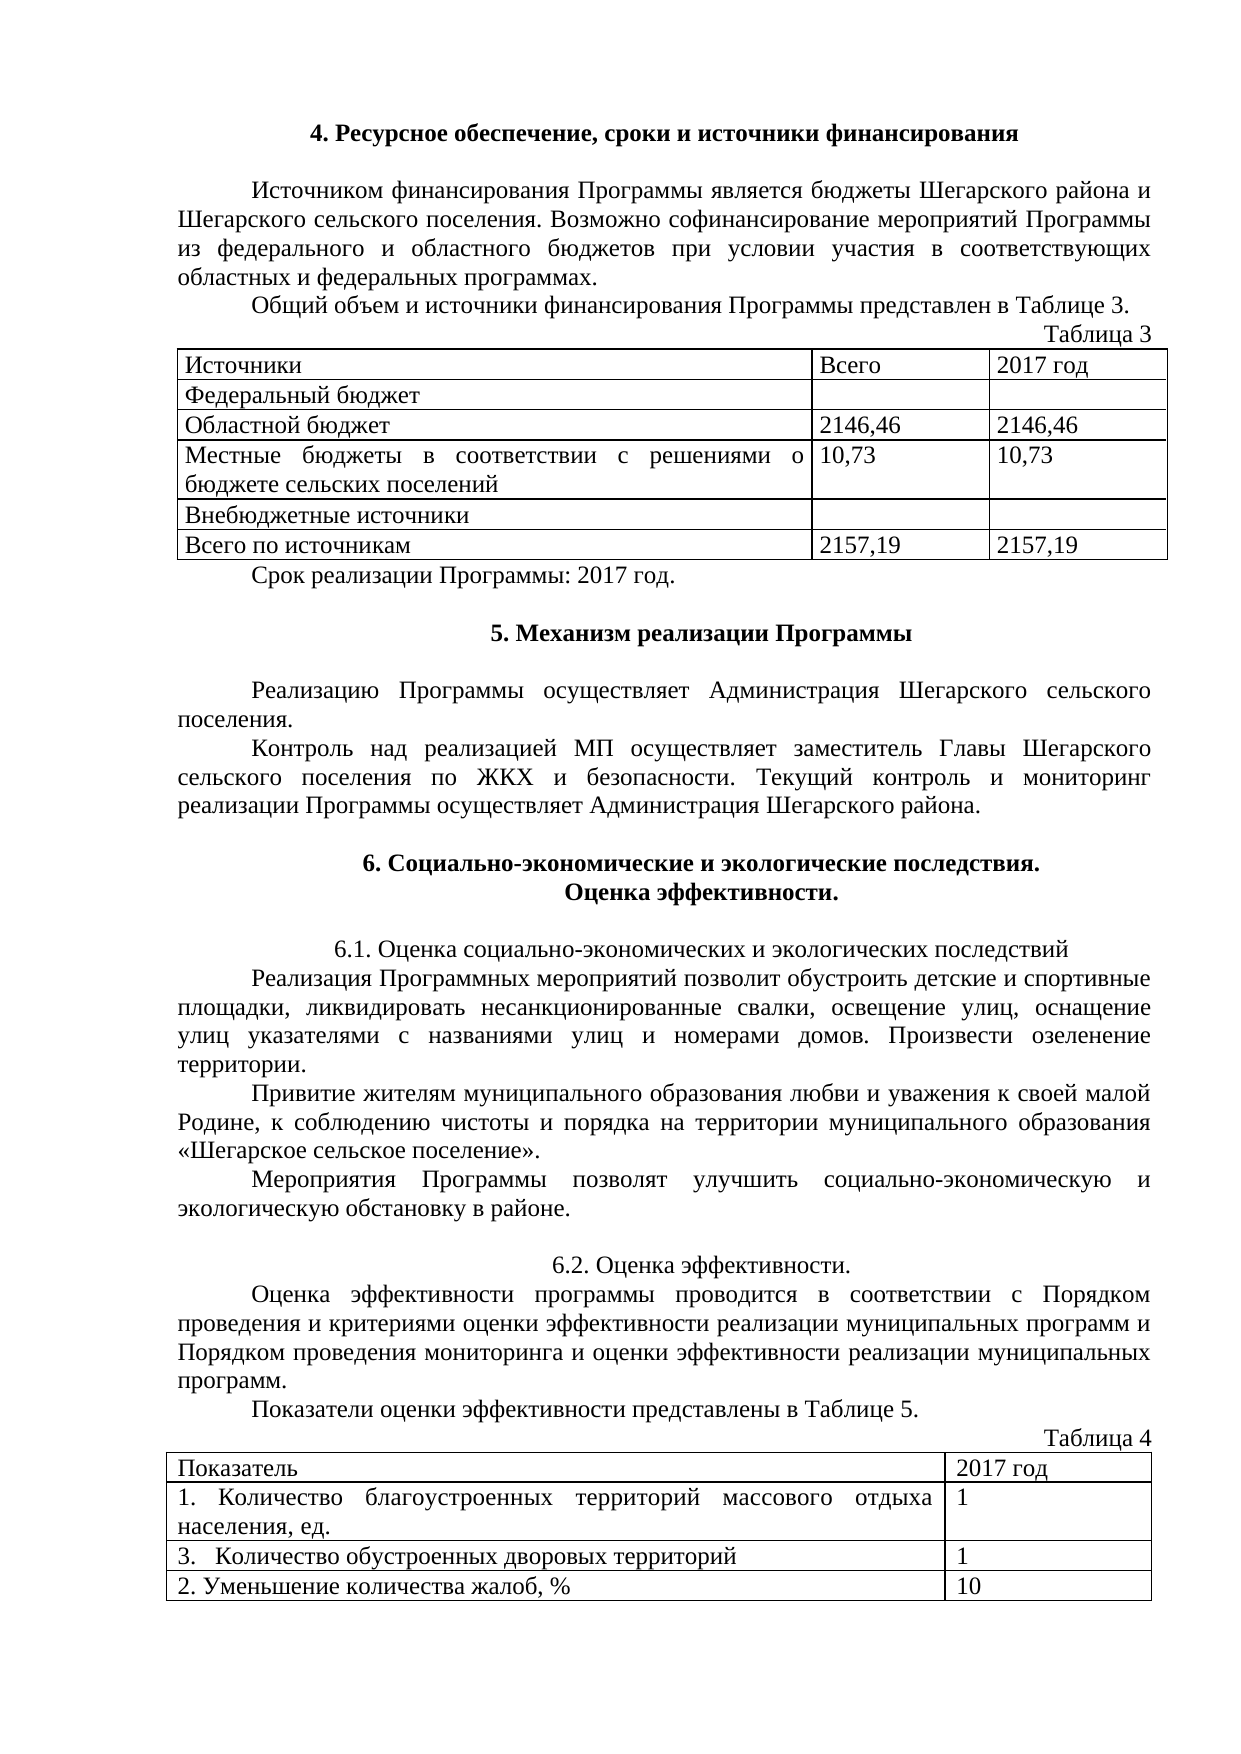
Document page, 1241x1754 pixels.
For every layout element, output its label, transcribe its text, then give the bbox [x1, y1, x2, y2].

title Показатели оценки эффективности представлены в Таблице 5. [177, 1394, 1152, 1423]
table_header Всего [813, 350, 989, 378]
table_cell [813, 500, 989, 528]
text Источником финансирования Программы является бюджеты Шегарского района и Шегарского сельского поселения. Возможно софинансирование мероприятий Программы из федерального и областного бюджетов при условии участия в соответствующих областных и федеральных программах. [177, 176, 1152, 291]
title Таблица 4 [177, 1423, 1152, 1452]
table_header 2017 год [946, 1453, 1151, 1481]
text 5. Механизм реализации Программы [177, 618, 1152, 647]
table_cell Количество обустроенных дворовых территорий [167, 1541, 944, 1570]
table_cell 1. Количество благоустроенных территорий массового отдыха населения, ед. [167, 1483, 944, 1540]
text Общий объем и источники финансирования Программы представлен в Таблице 3. [177, 291, 1152, 319]
text 6.1. Оценка социально-экономических и экологических последствий [177, 934, 1152, 963]
title Оценка эффективности программы проводится в соответствии с Порядком проведения и критериями оценки эффективности реализации муниципальных программ и Порядком проведения мониторинга и оценки эффективности реализации муниципальных программ. [177, 1279, 1152, 1394]
table_header 2017 год [990, 350, 1167, 378]
table_cell [990, 379, 1167, 409]
table_cell Внебюджетные источники [178, 500, 811, 528]
table_cell Всего по источникам [178, 530, 811, 559]
table_cell 2146,46 [990, 409, 1167, 439]
table_cell [813, 380, 989, 409]
table_cell Местные бюджеты в соответствии с решениями о бюджете сельских поселений [178, 441, 811, 498]
text Таблица 3 [177, 319, 1152, 348]
table_cell Федеральный бюджет [178, 380, 811, 409]
table_header Источники [178, 350, 811, 378]
table_cell [990, 498, 1167, 528]
text 4. Ресурсное обеспечение, сроки и источники финансирования [177, 118, 1152, 147]
table_cell Областной бюджет [178, 410, 811, 439]
table_cell 10,73 [990, 439, 1167, 498]
table_cell 2146,46 [813, 410, 989, 439]
text Контроль над реализацией МП осуществляет заместитель Главы Шегарского сельского поселения по ЖКХ и безопасности. Текущий контроль и мониторинг реализации Программы осуществляет Администрация Шегарского района. [177, 733, 1152, 819]
text Реализация Программных мероприятий позволит обустроить детские и спортивные площадки, ликвидировать несанкционированные свалки, освещение улиц, оснащение улиц указателями с названиями улиц и номерами домов. Произвести озеленение территории. [177, 963, 1152, 1078]
text Оценка эффективности. [177, 877, 1152, 905]
text Мероприятия Программы позволят улучшить социально-экономическую и экологическую обстановку в районе. [177, 1164, 1152, 1222]
text Привитие жителям муниципального образования любви и уважения к своей малой Родине, к соблюдению чистоты и порядка на территории муниципального образования «Шегарское сельское поселение». [177, 1078, 1152, 1164]
text 6.2. Оценка эффективности. [177, 1250, 1152, 1279]
table_cell 2157,19 [813, 530, 989, 559]
table_cell 10,73 [813, 441, 989, 498]
table_cell 2. Уменьшение количества жалоб, % [167, 1571, 944, 1599]
table_header Показатель [167, 1453, 944, 1481]
table_cell 1 [946, 1483, 1151, 1540]
text 6. Социально-экономические и экологические последствия. [177, 848, 1152, 877]
table_cell 2157,19 [990, 529, 1167, 559]
text Срок реализации Программы: 2017 год. [177, 560, 1152, 589]
table_cell 10 [946, 1571, 1151, 1599]
text Реализацию Программы осуществляет Администрация Шегарского сельского поселения. [177, 675, 1152, 733]
table_cell 1 [946, 1541, 1151, 1570]
